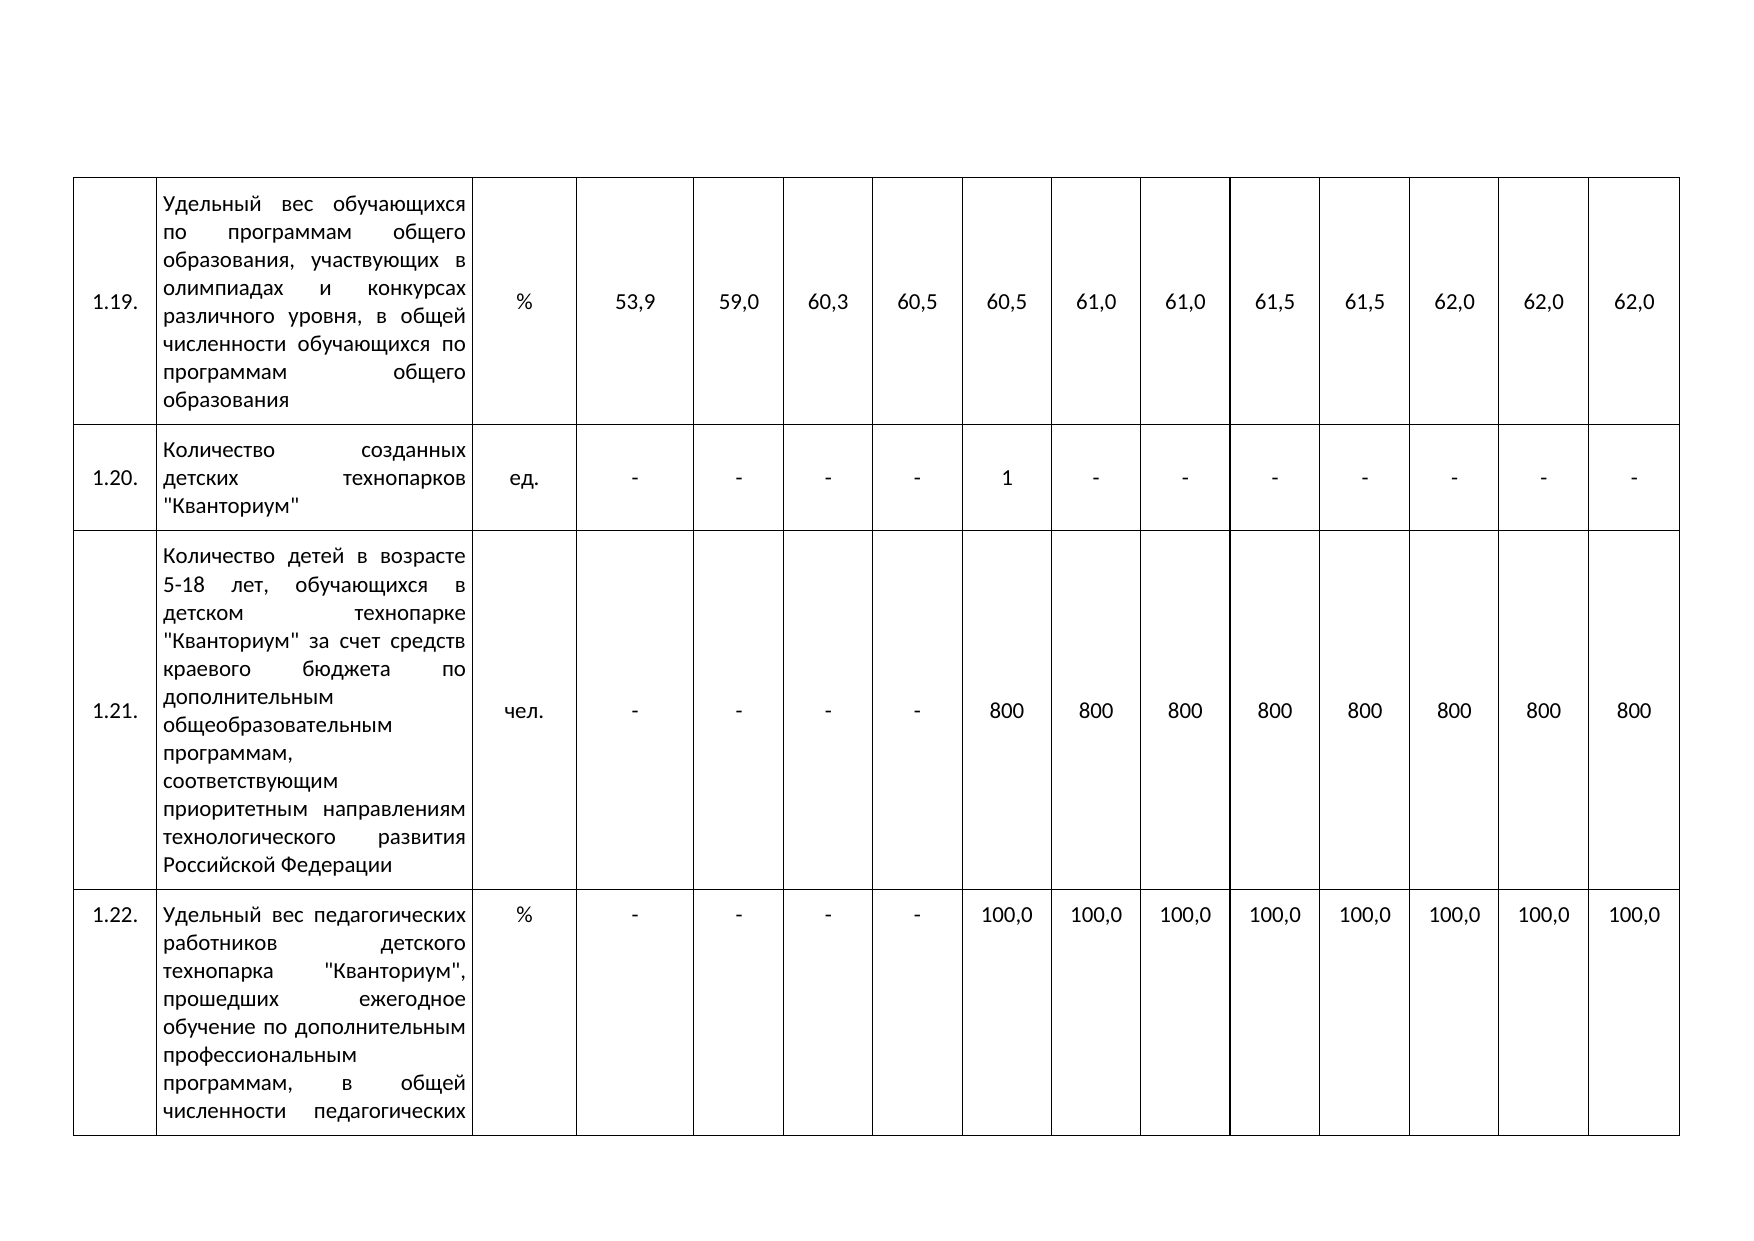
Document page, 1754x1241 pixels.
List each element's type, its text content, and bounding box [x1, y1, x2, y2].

table_cell 100,0 [1231, 890, 1319, 1135]
table_cell - [784, 425, 872, 530]
table_cell - [784, 531, 872, 888]
table_cell - [1320, 425, 1409, 530]
table_cell 62,0 [1499, 178, 1588, 424]
table_cell 800 [1410, 531, 1498, 888]
table_cell 800 [1499, 531, 1588, 888]
table_cell % [473, 178, 576, 424]
table_cell % [473, 890, 576, 1135]
table_cell 53,9 [577, 178, 693, 424]
table_cell - [1589, 425, 1679, 530]
table_cell 1.19. [74, 178, 156, 424]
table_cell - [694, 531, 783, 888]
table_cell 1.21. [74, 531, 156, 888]
table_cell - [577, 425, 693, 530]
table_cell - [1499, 425, 1588, 530]
table_cell 800 [1589, 531, 1679, 888]
table_cell 100,0 [1052, 890, 1140, 1135]
table_cell 100,0 [1499, 890, 1588, 1135]
table_cell 1.22. [74, 890, 156, 1135]
table_cell - [873, 890, 962, 1135]
table_cell - [1231, 425, 1319, 530]
table_cell 61,5 [1231, 178, 1319, 424]
table_cell 100,0 [1589, 890, 1679, 1135]
table_cell 1 [963, 425, 1051, 530]
table_cell 100,0 [1320, 890, 1409, 1135]
table_cell 800 [1052, 531, 1140, 888]
table_cell 1.20. [74, 425, 156, 530]
table_cell - [577, 531, 693, 888]
table_cell 60,3 [784, 178, 872, 424]
table_cell 61,0 [1052, 178, 1140, 424]
table_cell 62,0 [1410, 178, 1498, 424]
table_cell 60,5 [873, 178, 962, 424]
table_cell - [873, 425, 962, 530]
table_cell - [784, 890, 872, 1135]
table_cell 800 [1231, 531, 1319, 888]
table_cell - [1141, 425, 1229, 530]
table_cell 61,0 [1141, 178, 1229, 424]
table_cell Количество созданных детских технопарков "Кванториум" [157, 425, 472, 530]
table_cell Удельный вес обучающихся по программам общего образования, участвующих в олимпиадах и конкурсах различного уровня, в общей численности обучающихся по программам общего образования [157, 178, 472, 424]
table_cell - [1410, 425, 1498, 530]
table_cell 60,5 [963, 178, 1051, 424]
table_cell Количество детей в возрасте 5-18 лет, обучающихся в детском технопарке "Кванториум" за счет средств краевого бюджета по дополнительным общеобразовательным программам, соответствующим приоритетным направлениям технологического развития Российской Федерации [157, 531, 472, 888]
table_cell - [694, 425, 783, 530]
table_cell 62,0 [1589, 178, 1679, 424]
table_cell 100,0 [1141, 890, 1229, 1135]
table_cell - [1052, 425, 1140, 530]
table_cell - [873, 531, 962, 888]
table_cell 59,0 [694, 178, 783, 424]
table_cell - [577, 890, 693, 1135]
table_cell 800 [1320, 531, 1409, 888]
table_cell 100,0 [1410, 890, 1498, 1135]
table_cell ед. [473, 425, 576, 530]
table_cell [157, 890, 472, 1135]
table_cell 800 [963, 531, 1051, 888]
table_cell чел. [473, 531, 576, 888]
table_cell 100,0 [963, 890, 1051, 1135]
table_cell - [694, 890, 783, 1135]
table_cell 61,5 [1320, 178, 1409, 424]
table_cell 800 [1141, 531, 1229, 888]
